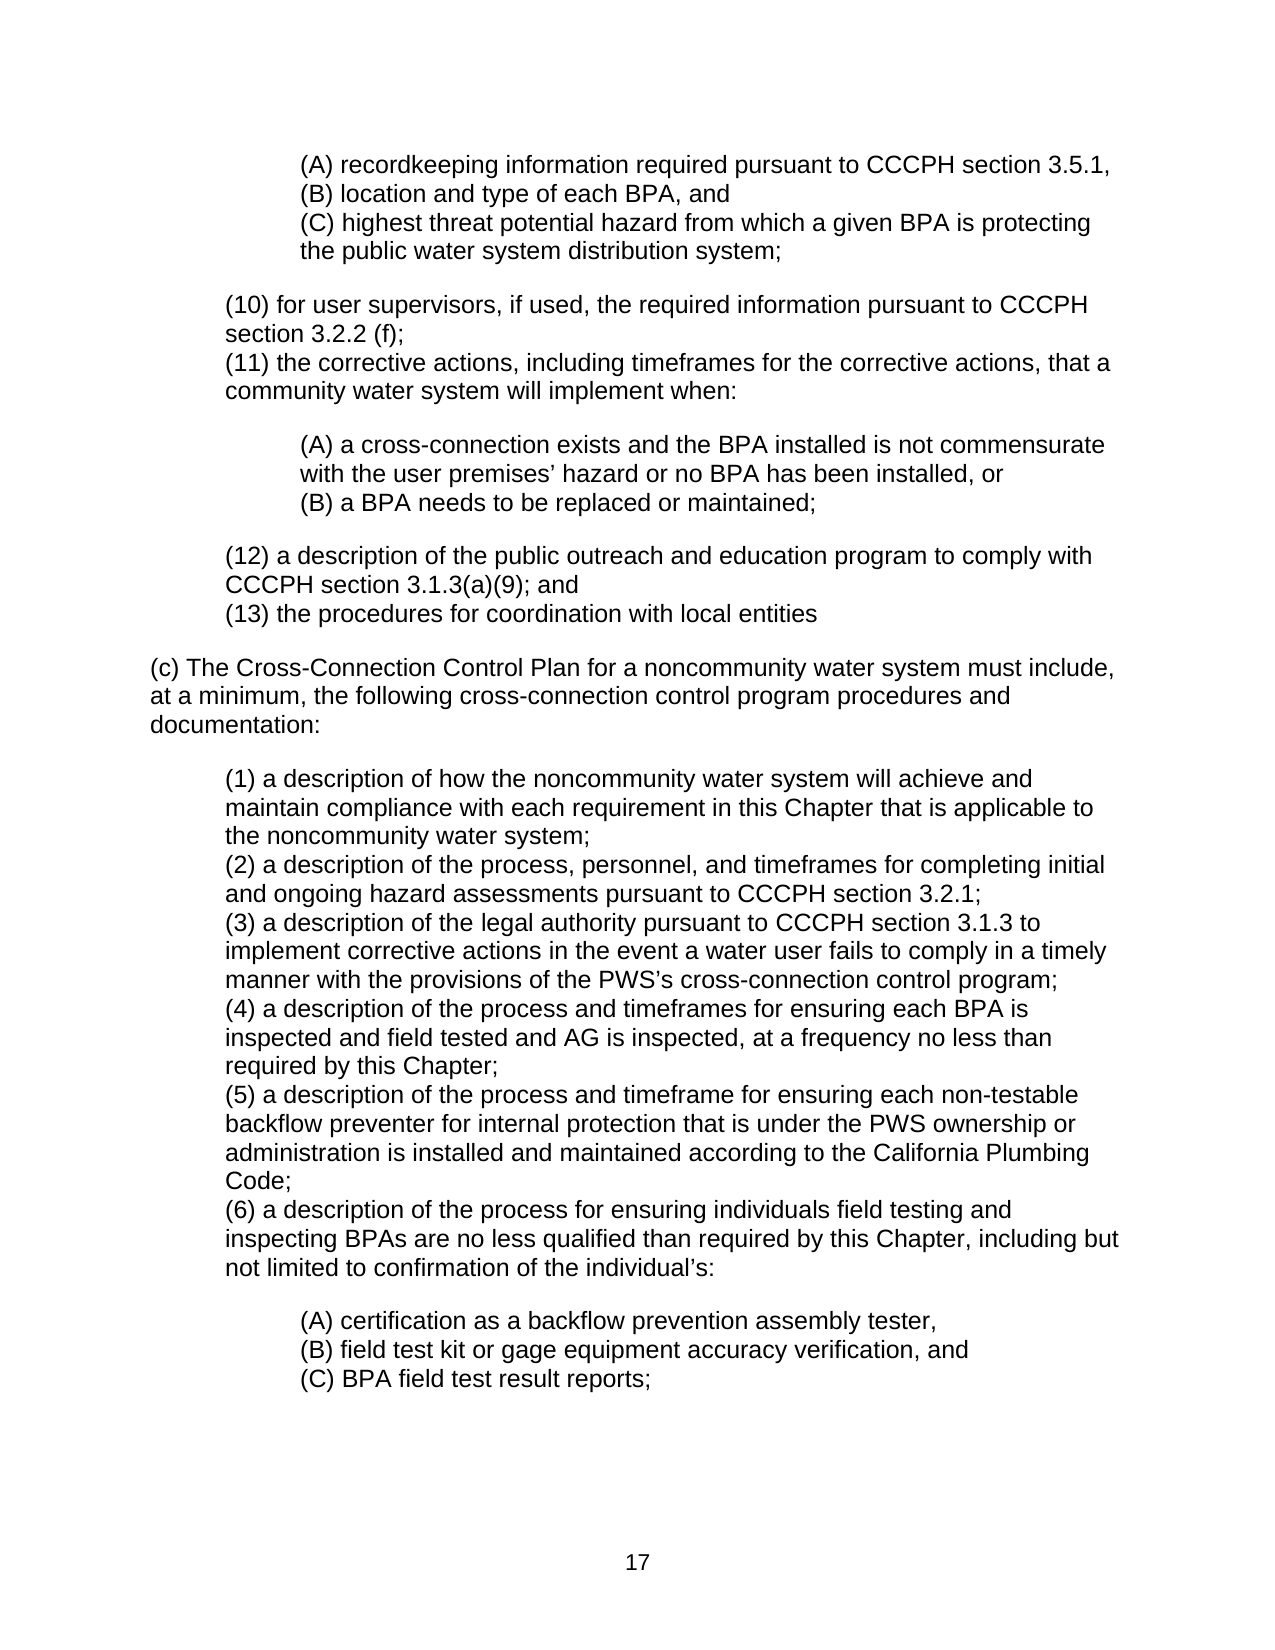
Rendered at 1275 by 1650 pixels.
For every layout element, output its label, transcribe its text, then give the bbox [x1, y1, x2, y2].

text (C) BPA field test result reports; [300, 1364, 1125, 1392]
text (10) for user supervisors, if used, the required information pursuant to CCCPH section 3.2.2 (f); [225, 290, 1125, 347]
text (C) highest threat potential hazard from which a given BPA is protecting the public water system distribution system; [300, 207, 1125, 265]
text (12) a description of the public outreach and education program to comply with CCCPH section 3.1.3(a)(9); and [225, 541, 1125, 599]
text (2) a description of the process, personnel, and timeframes for completing initial and ongoing hazard assessments pursuant to CCCPH section 3.2.1; [225, 850, 1125, 907]
text (c) The Cross-Connection Control Plan for a noncommunity water system must include, at a minimum, the following cross-connection control program procedures and documentation: [150, 652, 1125, 739]
text (B) field test kit or gage equipment accuracy verification, and [300, 1335, 1125, 1364]
text (13) the procedures for coordination with local entities [225, 599, 1125, 627]
text (5) a description of the process and timeframe for ensuring each non-testable backflow preventer for internal protection that is under the PWS ownership or administration is installed and maintained according to the California Plumbing Code; [225, 1080, 1125, 1195]
text (A) recordkeeping information required pursuant to CCCPH section 3.5.1, [300, 150, 1125, 179]
text (6) a description of the process for ensuring individuals field testing and inspecting BPAs are no less qualified than required by this Chapter, including but not limited to confirmation of the individual’s: [225, 1195, 1125, 1281]
text (A) certification as a backflow prevention assembly tester, [300, 1306, 1125, 1335]
text (3) a description of the legal authority pursuant to CCCPH section 3.1.3 to implement corrective actions in the event a water user fails to comply in a timely manner with the provisions of the PWS’s cross-connection control program; [225, 907, 1125, 994]
text (B) a BPA needs to be replaced or maintained; [300, 487, 1125, 516]
text (1) a description of how the noncommunity water system will achieve and maintain compliance with each requirement in this Chapter that is applicable to the noncommunity water system; [225, 764, 1125, 850]
text (11) the corrective actions, including timeframes for the corrective actions, that a community water system will implement when: [225, 347, 1125, 405]
text (4) a description of the process and timeframes for ensuring each BPA is inspected and field tested and AG is inspected, at a frequency no less than required by this Chapter; [225, 994, 1125, 1080]
text (B) location and type of each BPA, and [300, 179, 1125, 207]
text (A) a cross-connection exists and the BPA installed is not commensurate with the user premises’ hazard or no BPA has been installed, or [300, 430, 1125, 487]
